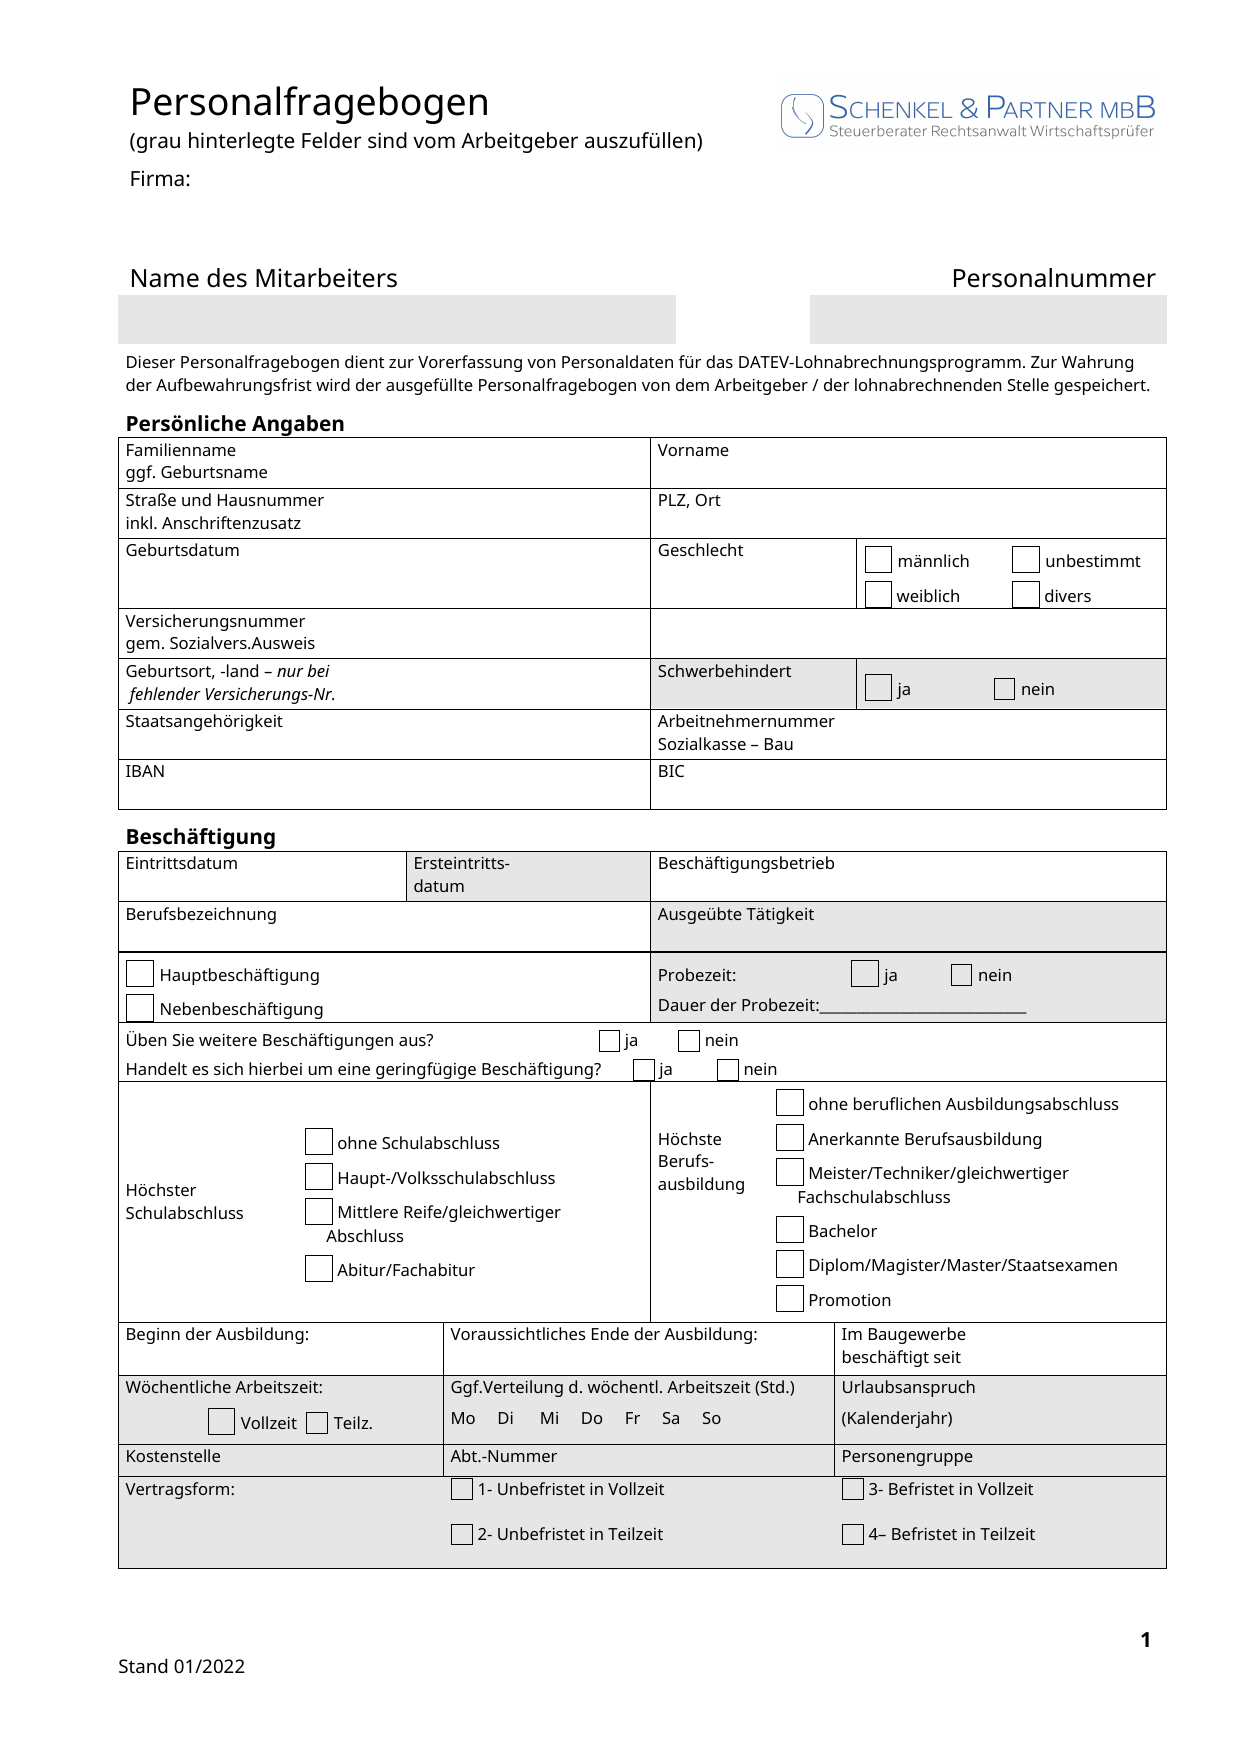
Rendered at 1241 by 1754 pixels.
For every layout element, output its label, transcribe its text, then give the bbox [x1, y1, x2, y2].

table_cell Berufsbezeichnung [119, 902, 650, 951]
table_cell Voraussichtliches Ende der Ausbildung: [444, 1323, 834, 1375]
table_cell Arbeitnehmernummer Sozialkasse – Bau [651, 710, 1166, 759]
table_cell Straße und Hausnummer inkl. Anschriftenzusatz [119, 489, 650, 538]
table_cell Probezeit: ja nein Dauer der Probezeit:____________________________ [651, 953, 1166, 1022]
table_cell Höchste Berufs-ausbildung [651, 1082, 763, 1322]
table_cell Geschlecht [651, 539, 856, 608]
table_cell Vorname [651, 438, 1166, 487]
table_cell Ersteintritts- datum [407, 852, 650, 901]
table_cell männlich weiblich [857, 539, 1004, 608]
table_cell Üben Sie weitere Beschäftigungen aus? ja nein Handelt es sich hierbei um eine geringfügige Beschäftigung? ja nein [119, 1023, 1166, 1081]
table_cell Höchster Schulabschluss [119, 1082, 272, 1322]
table_cell Urlaubsanspruch (Kalenderjahr) [835, 1376, 1166, 1444]
table_cell Versicherungsnummer gem. Sozialvers.Ausweis [119, 609, 650, 658]
table_cell ohne beruflichen Ausbildungsabschluss Anerkannte Berufsausbildung Meister/Techniker/gleichwertiger Fachschulabschluss Bachelor Diplom/Magister/Master/Staatsexamen Promotion [763, 1082, 1166, 1322]
table_cell Geburtsort, -land – nur bei fehlender Versicherungs-Nr. [119, 659, 650, 708]
table_cell Familienname ggf. Geburtsname [119, 438, 650, 487]
table_cell Personengruppe [835, 1445, 1166, 1476]
table_cell PLZ, Ort [651, 489, 1166, 538]
table_cell ohne Schulabschluss Haupt-/Volksschulabschluss Mittlere Reife/gleichwertiger Abschluss Abitur/Fachabitur [272, 1082, 650, 1322]
table_cell Persönliche Angaben [118, 396, 1167, 437]
table_cell Beschäftigungsbetrieb [651, 852, 1166, 901]
table_cell Eintrittsdatum [119, 852, 406, 901]
table_cell Ggf.Verteilung d. wöchentl. Arbeitszeit (Std.) Mo Di Mi Do Fr Sa So [444, 1376, 834, 1444]
table_cell Abt.-Nummer [444, 1445, 834, 1476]
table_cell Beschäftigung [118, 810, 1167, 851]
table_cell [651, 609, 1166, 658]
table_cell 3- Befristet in Vollzeit 4– Befristet in Teilzeit [834, 1477, 1166, 1568]
table_cell Beginn der Ausbildung: [119, 1323, 443, 1375]
table_cell Wöchentliche Arbeitszeit: Vollzeit Teilz. [119, 1376, 443, 1444]
table_cell unbestimmt divers [1004, 539, 1166, 608]
table_cell Geburtsdatum [119, 539, 650, 608]
picture [775, 75, 1163, 153]
table_cell Im Baugewerbe beschäftigt seit [835, 1323, 1166, 1375]
table_cell BIC [651, 760, 1166, 809]
table_cell Hauptbeschäftigung Nebenbeschäftigung [119, 953, 650, 1022]
table_cell 1- Unbefristet in Vollzeit 2- Unbefristet in Teilzeit [443, 1477, 834, 1568]
table_cell IBAN [119, 760, 650, 809]
table_header Dieser Personalfragebogen dient zur Vorerfassung von Personaldaten für das DATEV-Lohnabrechnungsprogramm. Zur Wahrung der Aufbewahrungsfrist wird der ausgefüllte Personalfragebogen von dem Arbeitgeber / der lohnabrechnenden Stelle gespeichert. [118, 351, 1167, 396]
table_cell ja nein [857, 659, 1166, 708]
table_cell Staatsangehörigkeit [119, 710, 650, 759]
table_cell Vertragsform: [119, 1477, 443, 1568]
table_cell Schwerbehindert [651, 659, 856, 708]
table_cell Kostenstelle [119, 1445, 443, 1476]
table_cell Ausgeübte Tätigkeit [651, 902, 1166, 951]
